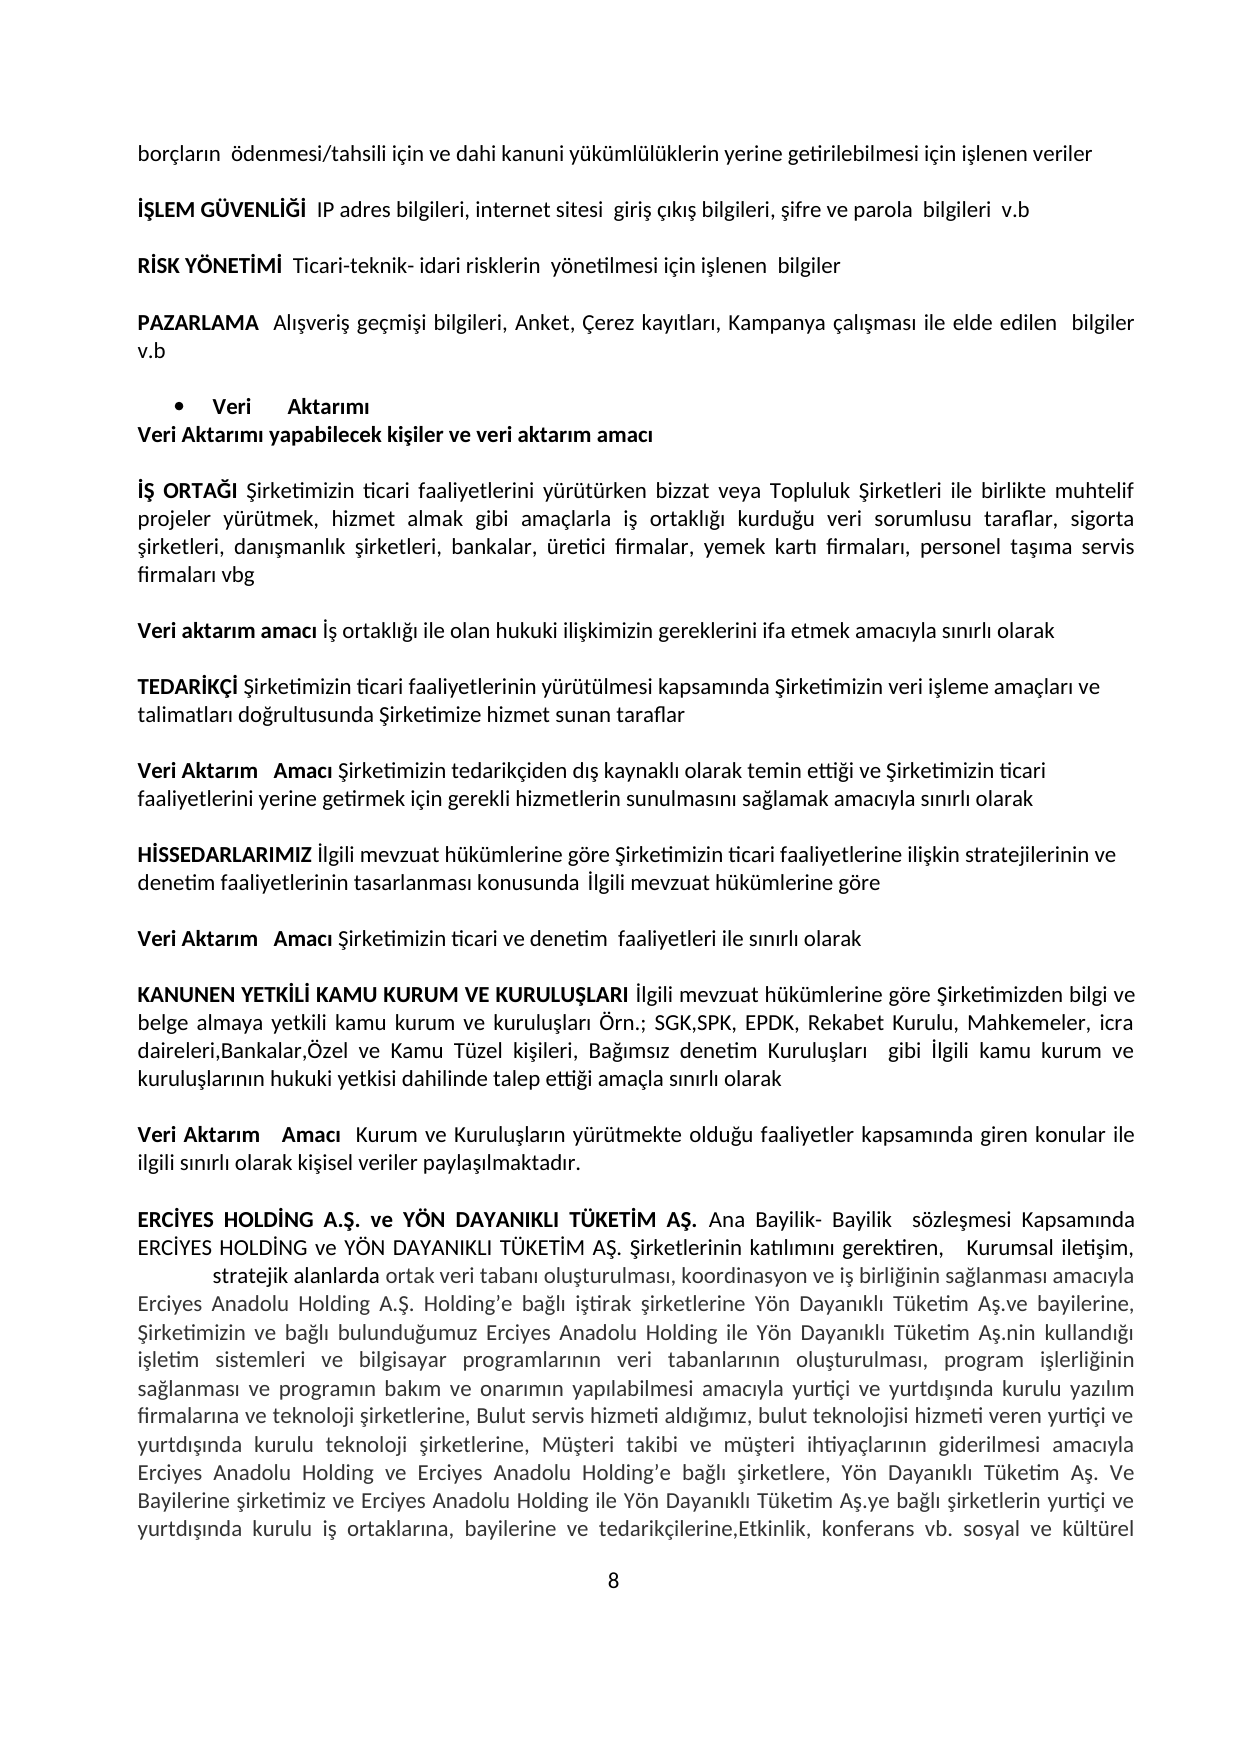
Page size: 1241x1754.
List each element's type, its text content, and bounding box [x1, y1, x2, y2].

text Veri Aktarım Amacı Kurum ve Kuruluşların yürütmekte olduğu faaliyetler kapsamında giren konular ile ilgili sınırlı olarak kişisel veriler paylaşılmaktadır. [137, 1120, 1136, 1176]
text İŞLEM GÜVENLİĞİ IP adres bilgileri, internet sitesi giriş çıkış bilgileri, şifre ve parola bilgileri v.b [137, 196, 1136, 224]
text PAZARLAMA Alışveriş geçmişi bilgileri, Anket, Çerez kayıtları, Kampanya çalışması ile elde edilen bilgiler v.b [137, 308, 1136, 364]
list Veri Aktarımı [175, 392, 1136, 420]
text TEDARİKÇİ Şirketimizin ticari faaliyetlerinin yürütülmesi kapsamında Şirketimizin veri işleme amaçları ve talimatları doğrultusunda Şirketimize hizmet sunan taraflar [137, 672, 1136, 728]
text RİSK YÖNETİMİ Ticari-teknik- idari risklerin yönetilmesi için işlenen bilgiler [137, 252, 1136, 280]
text Veri Aktarımı yapabilecek kişiler ve veri aktarım amacı [137, 420, 1136, 448]
text Veri Aktarım Amacı Şirketimizin ticari ve denetim faaliyetleri ile sınırlı olarak [137, 924, 1136, 952]
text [137, 139, 1136, 168]
text İŞ ORTAĞI Şirketimizin ticari faaliyetlerini yürütürken bizzat veya Topluluk Şirketleri ile birlikte muhtelif projeler yürütmek, hizmet almak gibi amaçlarla iş ortaklığı kurduğu veri sorumlusu taraflar, sigorta şirketleri, danışmanlık şirketleri, bankalar, üretici firmalar, yemek kartı firmaları, personel taşıma servis firmaları vbg [137, 476, 1136, 588]
text Veri Aktarım Amacı Şirketimizin tedarikçiden dış kaynaklı olarak temin ettiği ve Şirketimizin ticari faaliyetlerini yerine getirmek için gerekli hizmetlerin sunulmasını sağlamak amacıyla sınırlı olarak [137, 756, 1136, 812]
text KANUNEN YETKİLİ KAMU KURUM VE KURULUŞLARI İlgili mevzuat hükümlerine göre Şirketimizden bilgi ve belge almaya yetkili kamu kurum ve kuruluşları Örn.; SGK,SPK, EPDK, Rekabet Kurulu, Mahkemeler, icra daireleri,Bankalar,Özel ve Kamu Tüzel kişileri, Bağımsız denetim Kuruluşları gibi İlgili kamu kurum ve kuruluşlarının hukuki yetkisi dahilinde talep ettiği amaçla sınırlı olarak [137, 980, 1136, 1092]
text Veri aktarım amacı İş ortaklığı ile olan hukuki ilişkimizin gereklerini ifa etmek amacıyla sınırlı olarak [137, 616, 1136, 644]
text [137, 1206, 1136, 1542]
text HİSSEDARLARIMIZ İlgili mevzuat hükümlerine göre Şirketimizin ticari faaliyetlerine ilişkin stratejilerinin ve denetim faaliyetlerinin tasarlanması konusunda İlgili mevzuat hükümlerine göre [137, 840, 1136, 896]
